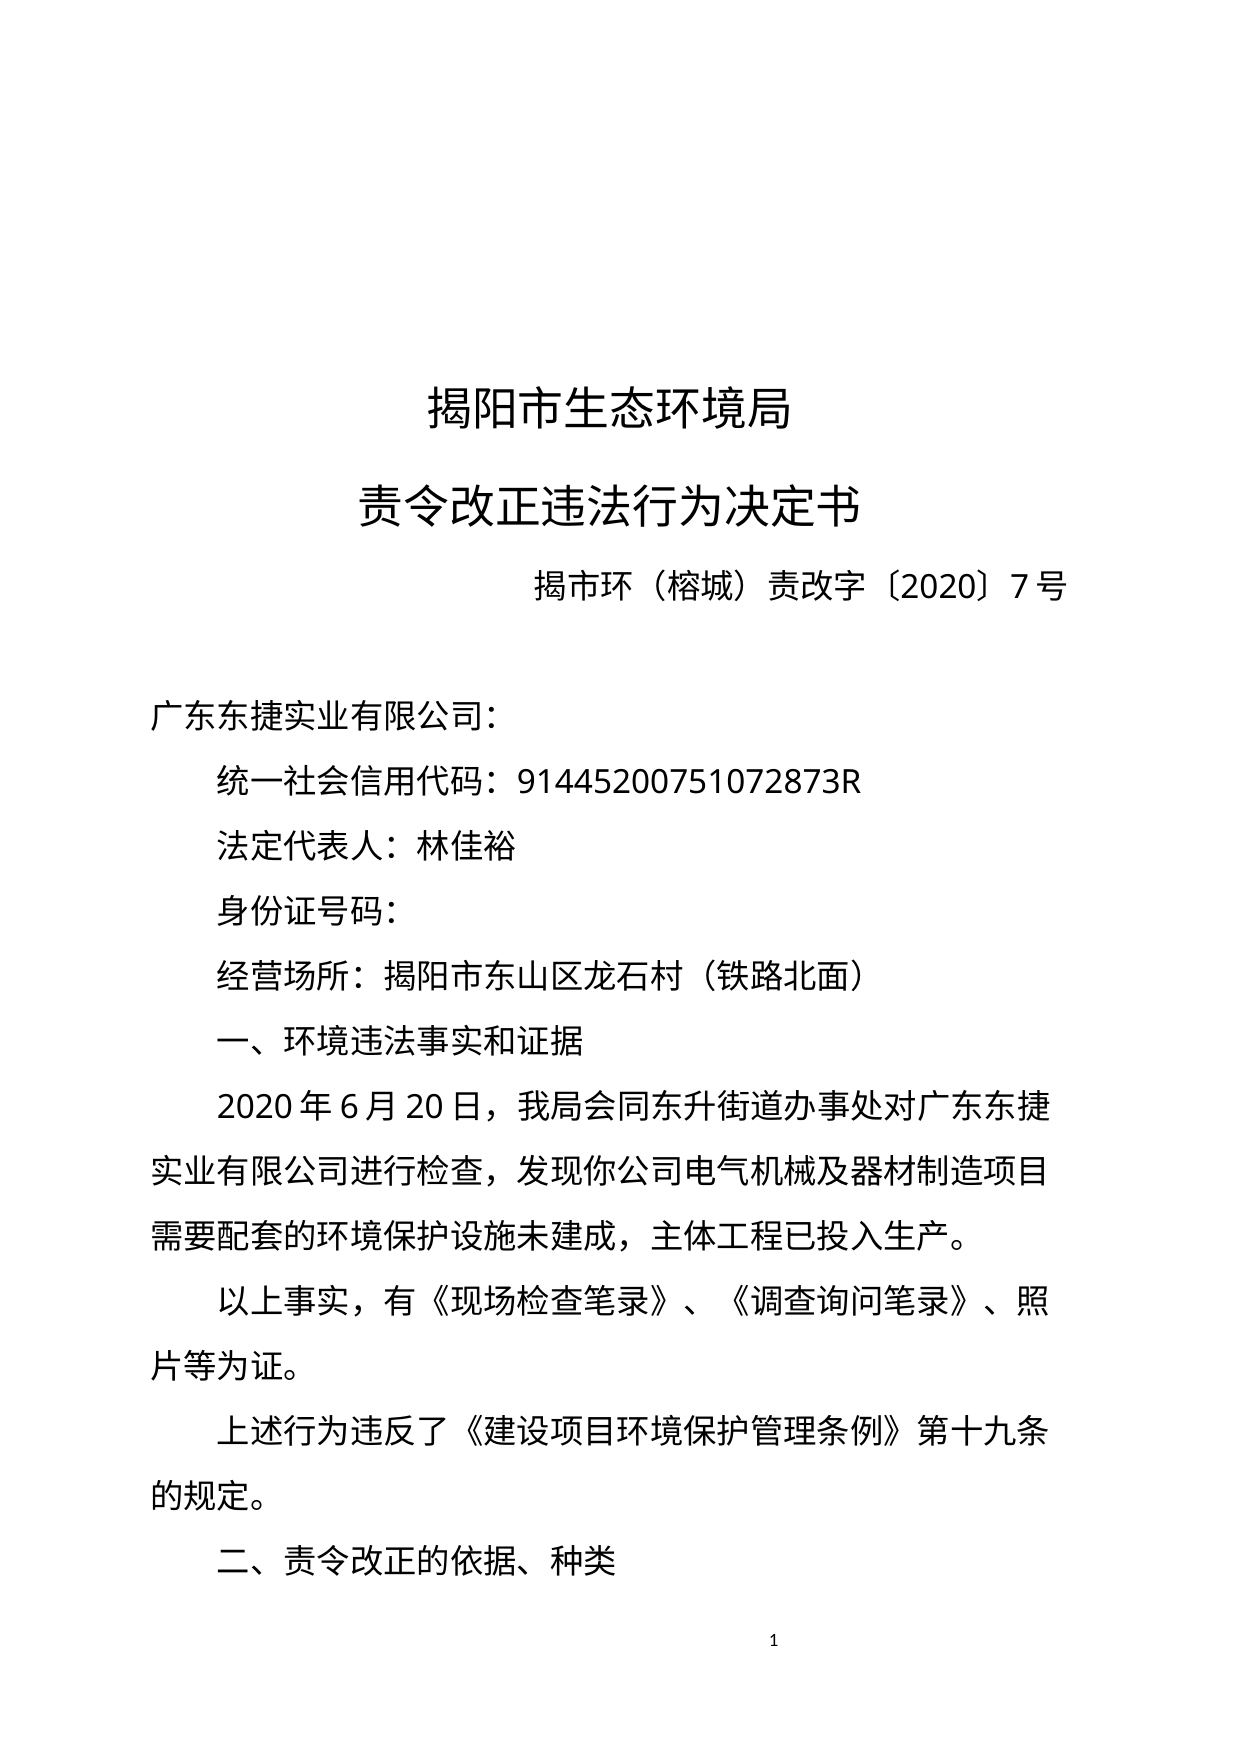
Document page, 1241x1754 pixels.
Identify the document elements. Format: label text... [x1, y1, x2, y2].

text 上述行为违反了《建设项目环境保护管理条例》第十九条的规定。 [150, 1397, 1069, 1527]
text 法定代表人：林佳裕 [150, 812, 1069, 877]
text 揭阳市生态环境局 [150, 357, 1069, 454]
text 二、责令改正的依据、种类 [150, 1527, 1069, 1592]
text 经营场所：揭阳市东山区龙石村（铁路北面） [150, 942, 1069, 1007]
text 一、环境违法事实和证据 [150, 1007, 1069, 1072]
text 统一社会信用代码：91445200751072873R [150, 747, 1069, 812]
text 揭市环（榕城）责改字〔2020〕7号 [150, 552, 1069, 617]
text 广东东捷实业有限公司： [150, 682, 1069, 747]
text 以上事实，有《现场检查笔录》、《调查询问笔录》、照片等为证。 [150, 1267, 1069, 1397]
text 2020年6月20日，我局会同东升街道办事处对广东东捷实业有限公司进行检查，发现你公司电气机械及器材制造项目需要配套的环境保护设施未建成，主体工程已投入生产。 [150, 1072, 1069, 1267]
text 身份证号码： [150, 877, 1069, 942]
text 责令改正违法行为决定书 [150, 454, 1069, 552]
